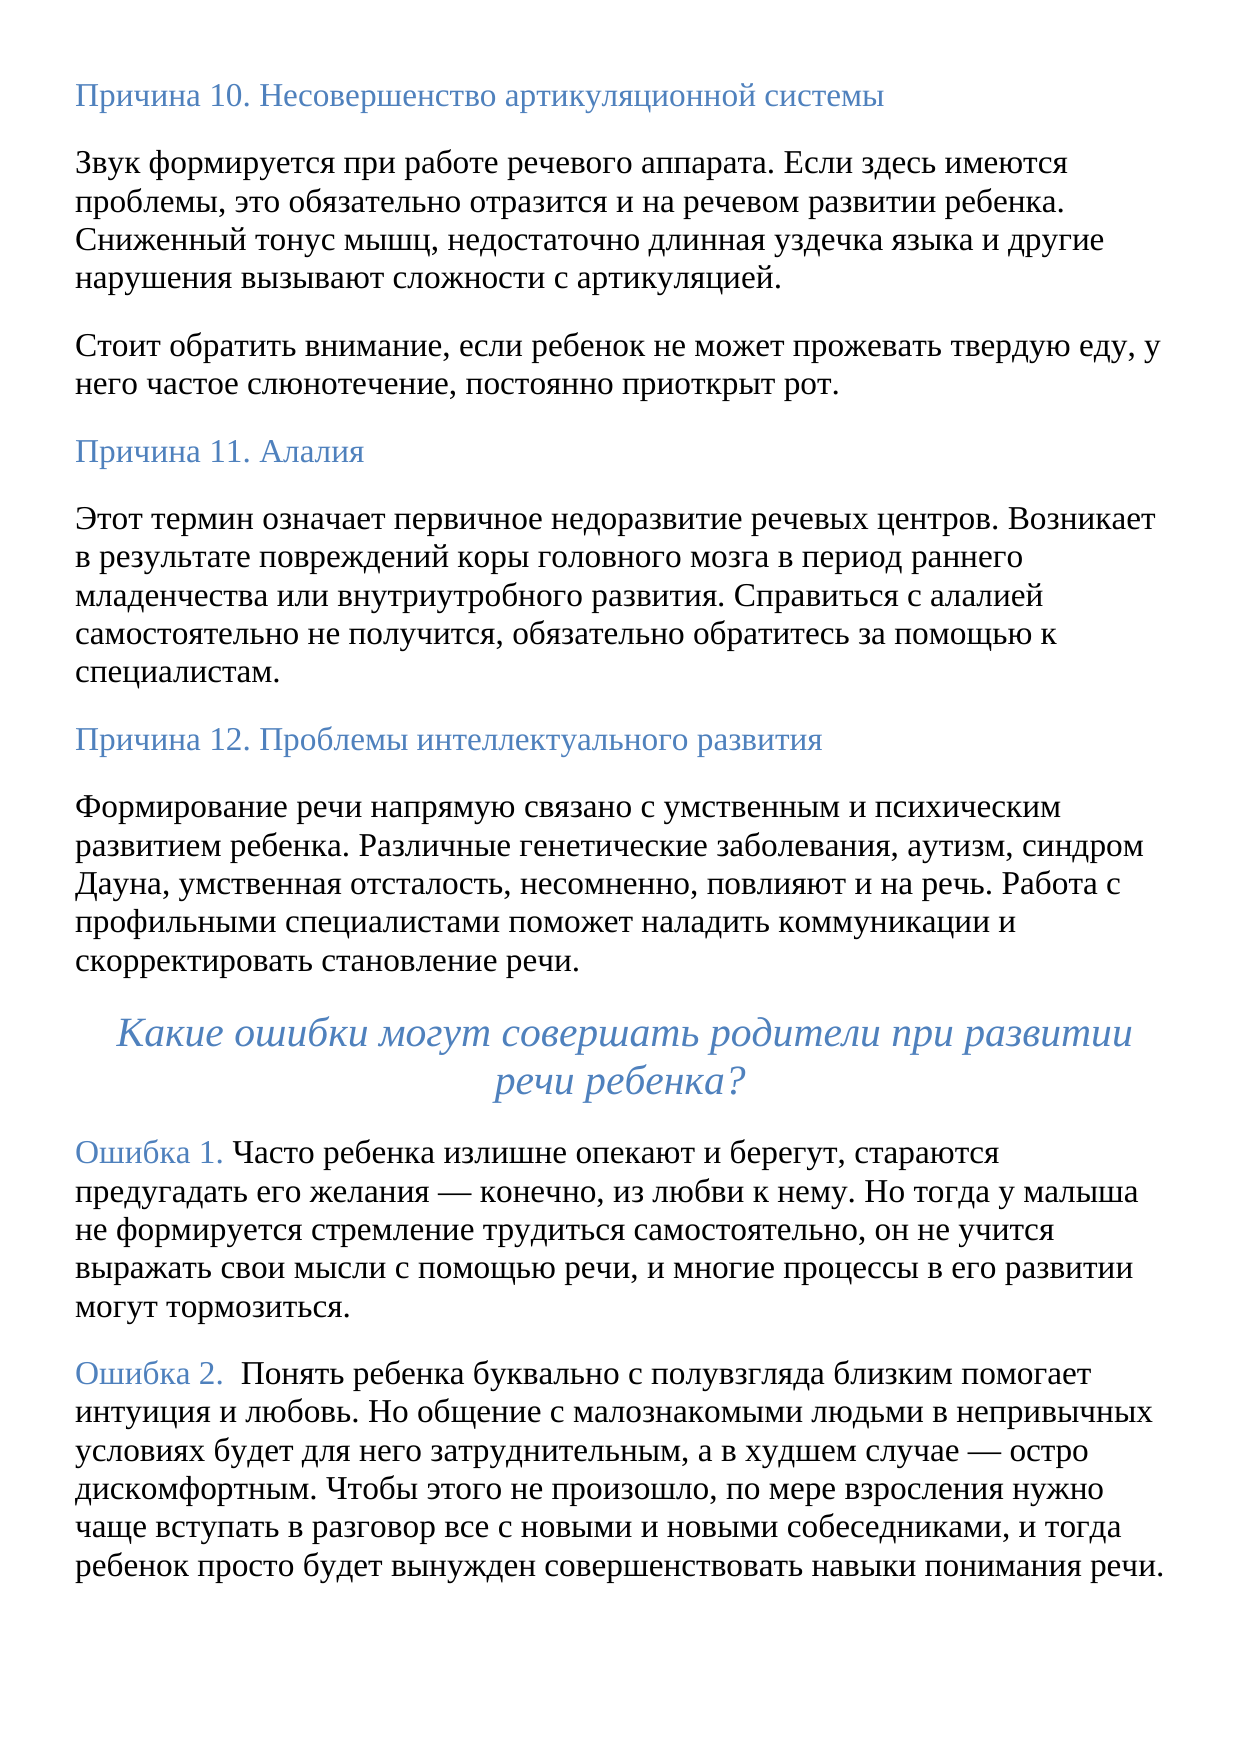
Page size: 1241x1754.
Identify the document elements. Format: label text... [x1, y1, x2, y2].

subtitle Причина 12. Проблемы интеллектуального развития [75, 719, 1165, 757]
text Этот термин означает первичное недоразвитие речевых центров. Возникает в результате повреждений коры головного мозга в период раннего младенчества или внутриутробного развития. Справиться с алалией самостоятельно не получится, обязательно обратитесь за помощью к специалистам. [75, 498, 1165, 690]
text Формирование речи напрямую связано с умственным и психическим развитием ребенка. Различные генетические заболевания, аутизм, синдром Дауна, умственная отсталость, несомненно, повлияют и на речь. Работа с профильными специалистами поможет наладить коммуникации и скорректировать становление речи. [75, 787, 1165, 978]
text Звук формируется при работе речевого аппарата. Если здесь имеются проблемы, это обязательно отразится и на речевом развитии ребенка. Сниженный тонус мышц, недостаточно длинная уздечка языка и другие нарушения вызывают сложности с артикуляцией. [75, 142, 1165, 296]
text Ошибка 2. Понять ребенка буквально с полувзгляда близким помогает интуиция и любовь. Но общение с малознакомыми людьми в непривычных условиях будет для него затруднительным, а в худшем случае — остро дискомфортным. Чтобы этого не произошло, по мере взросления нужно чаще вступать в разговор все с новыми и новыми собеседниками, и тогда ребенок просто будет вынужден совершенствовать навыки понимания речи. [75, 1353, 1165, 1583]
text Ошибка 1. Часто ребенка излишне опекают и берегут, стараются предугадать его желания — конечно, из любви к нему. Но тогда у малыша не формируется стремление трудиться самостоятельно, он не учится выражать свои мысли с помощью речи, и многие процессы в его развитии могут тормозиться. [75, 1132, 1165, 1324]
subtitle Причина 11. Алалия [75, 431, 1165, 469]
subtitle Причина 10. Несовершенство артикуляционной системы [75, 75, 1165, 113]
text Какие ошибки могут совершать родители при развитии речи ребенка? [75, 1007, 1165, 1103]
text Стоит обратить внимание, если ребенок не может прожевать твердую еду, у него частое слюнотечение, постоянно приоткрыт рот. [75, 325, 1165, 402]
